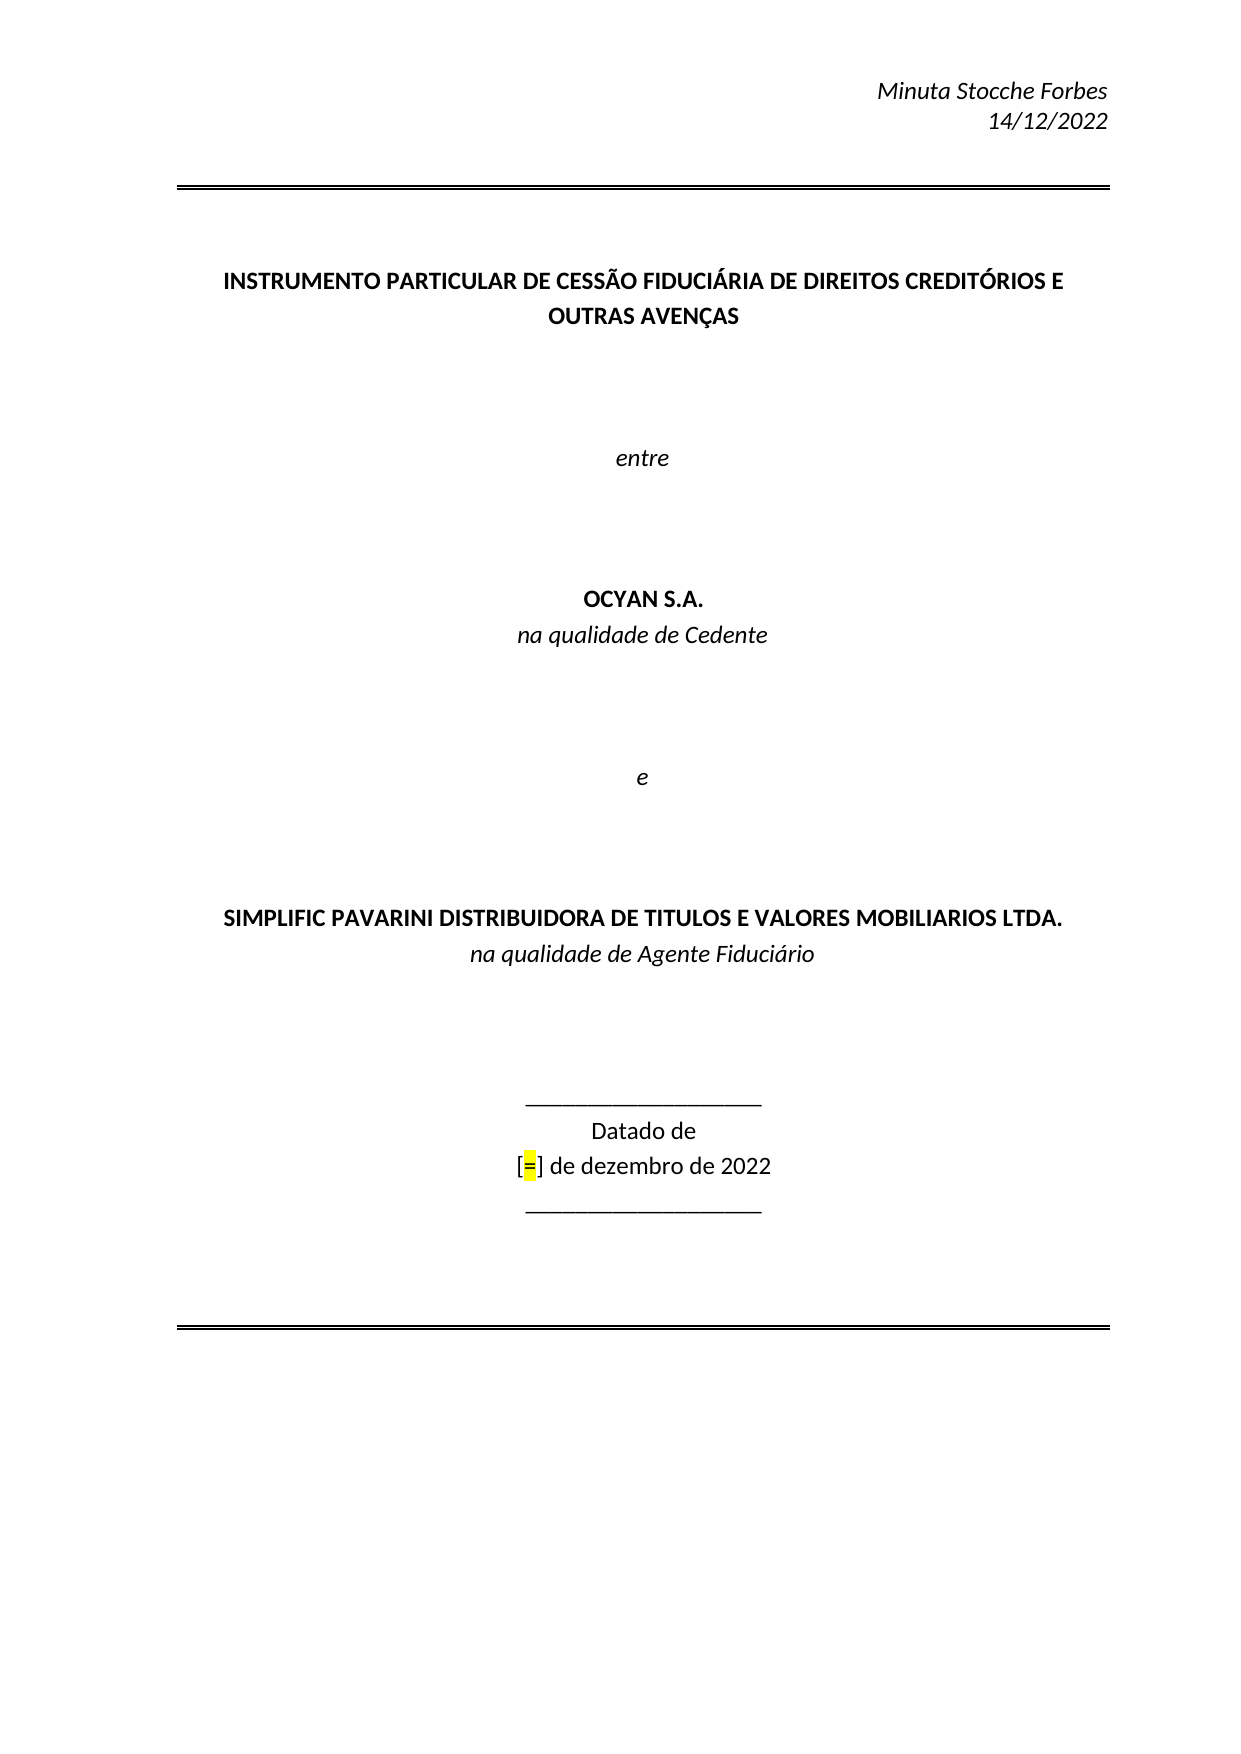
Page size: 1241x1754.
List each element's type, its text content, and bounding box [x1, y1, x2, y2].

text e [177, 757, 1110, 792]
text ___________________ [177, 1075, 1110, 1111]
text [=] de dezembro de 2022 [177, 1146, 1110, 1182]
text INSTRUMENTO PARTICULAR DE CESSÃO FIDUCIÁRIA DE DIREITOS CREDITÓRIOS E OUTRAS AVENÇAS [177, 261, 1110, 332]
text SIMPLIFIC PAVARINI DISTRIBUIDORA DE TITULOS E VALORES MOBILIARIOS LTDA. [177, 898, 1110, 934]
text na qualidade de Cedente [177, 615, 1110, 650]
text entre [177, 438, 1110, 473]
text Datado de [177, 1111, 1110, 1146]
text ___________________ [177, 1182, 1110, 1217]
text na qualidade de Agente Fiduciário [177, 934, 1110, 969]
text OCYAN S.A. [177, 579, 1110, 615]
